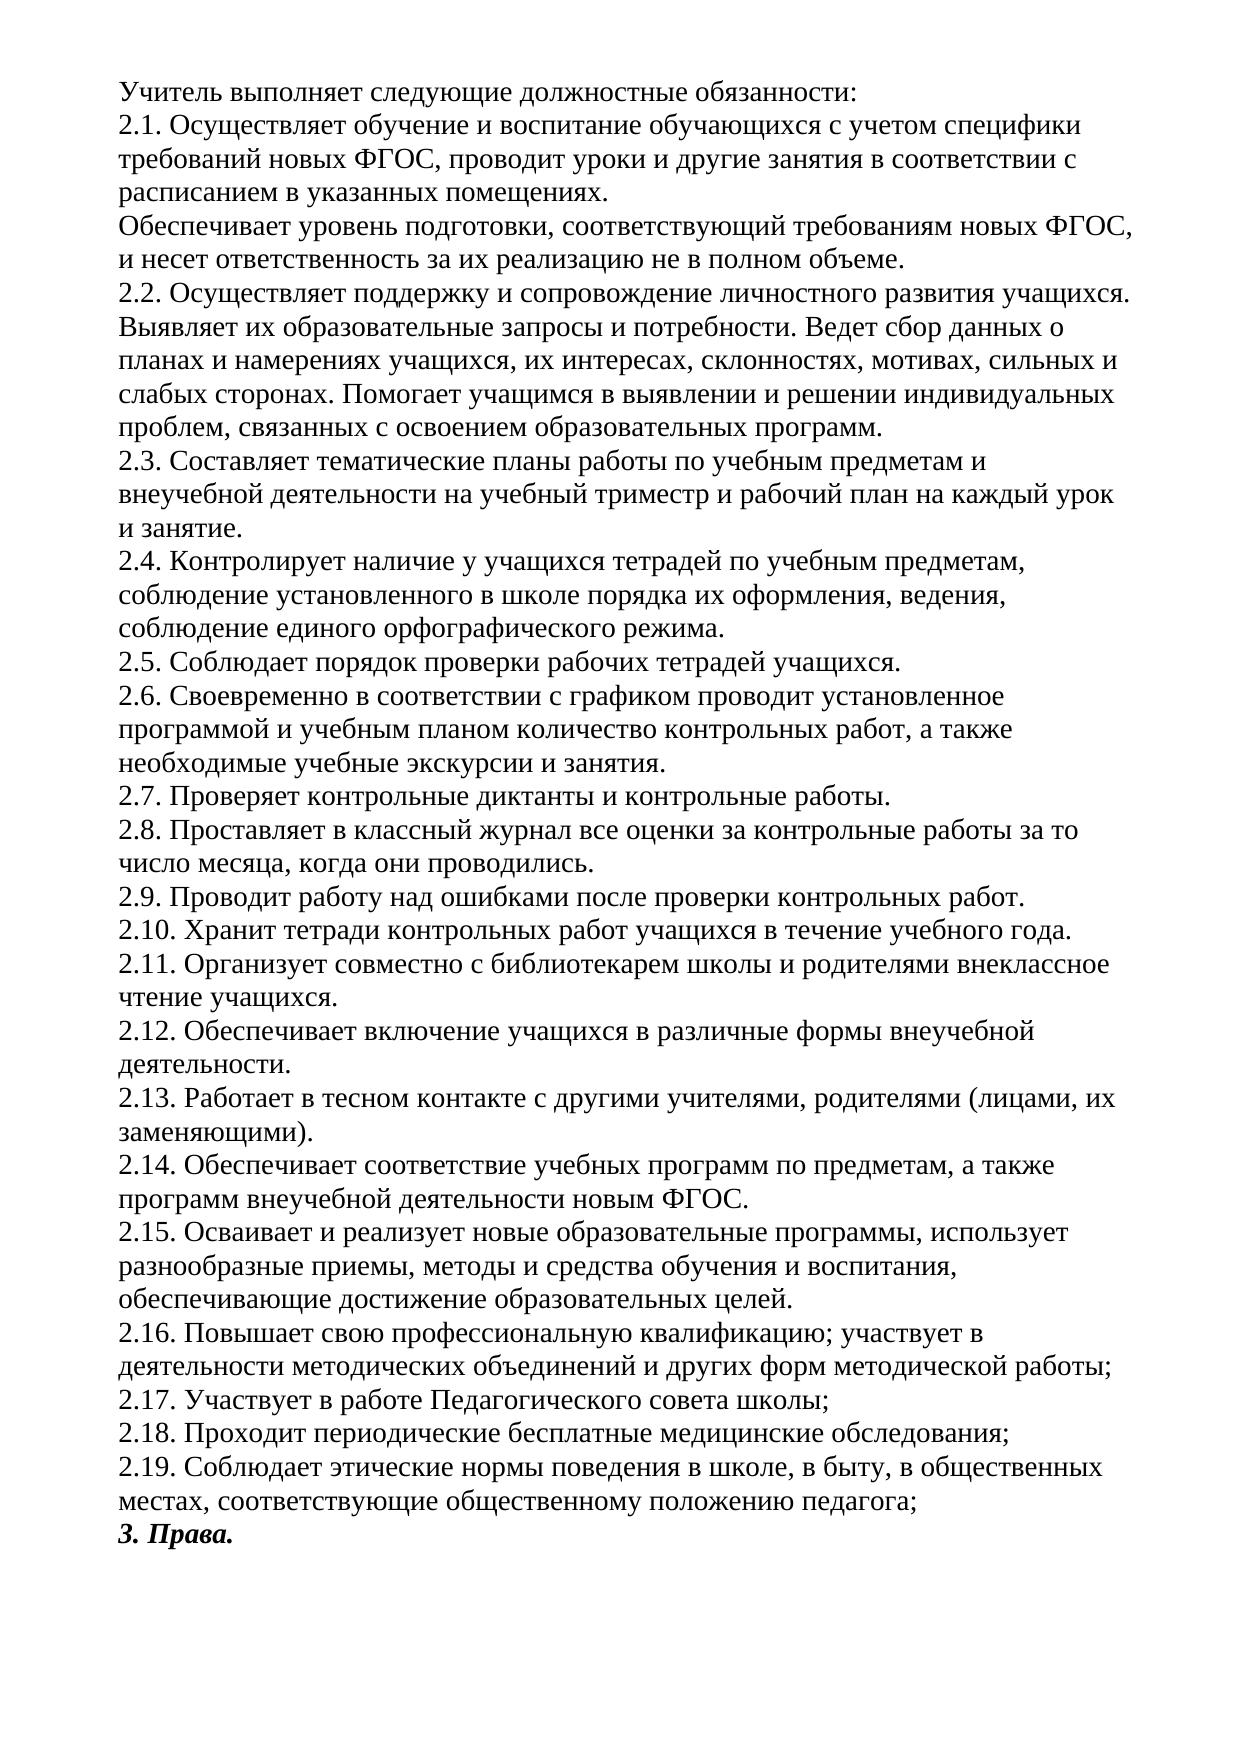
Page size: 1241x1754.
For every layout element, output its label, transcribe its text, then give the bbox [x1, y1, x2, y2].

text 2.7. Проверяет контрольные диктанты и контрольные работы. [118, 778, 1181, 812]
text число месяца, когда они проводились. [118, 845, 1181, 879]
text и несет ответственность за их реализацию не в полном объеме. [118, 242, 1181, 275]
text чтение учащихся. [118, 979, 1181, 1013]
text 2.10. Хранит тетради контрольных работ учащихся в течение учебного года. [118, 912, 1181, 946]
text 2.5. Соблюдает порядок проверки рабочих тетрадей учащихся. [118, 644, 1181, 678]
text разнообразные приемы, методы и средства обучения и воспитания, [118, 1248, 1181, 1281]
text необходимые учебные экскурсии и занятия. [118, 745, 1181, 778]
text Учитель выполняет следующие должностные обязанности: [118, 74, 1181, 107]
text программой и учебным планом количество контрольных работ, а также [118, 711, 1181, 745]
text 2.14. Обеспечивает соответствие учебных программ по предметам, а также [118, 1147, 1181, 1181]
text 2.4. Контролирует наличие у учащихся тетрадей по учебным предметам, [118, 543, 1181, 577]
text соблюдение установленного в школе порядка их оформления, ведения, [118, 577, 1181, 611]
text внеучебной деятельности на учебный триместр и рабочий план на каждый урок [118, 476, 1181, 510]
text слабых сторонах. Помогает учащимся в выявлении и решении индивидуальных [118, 376, 1181, 409]
text расписанием в указанных помещениях. [118, 174, 1181, 208]
text планах и намерениях учащихся, их интересах, склонностях, мотивах, сильных и [118, 342, 1181, 376]
text 2.16. Повышает свою профессиональную квалификацию; участвует в [118, 1315, 1181, 1348]
text 2.8. Проставляет в классный журнал все оценки за контрольные работы за то [118, 812, 1181, 845]
text Выявляет их образовательные запросы и потребности. Ведет сбор данных о [118, 309, 1181, 342]
text 2.6. Своевременно в соответствии с графиком проводит установленное [118, 678, 1181, 711]
text 2.3. Составляет тематические планы работы по учебным предметам и [118, 443, 1181, 476]
text деятельности. [118, 1047, 1181, 1080]
text местах, соответствующие общественному положению педагога; [118, 1483, 1181, 1516]
text 2.17. Участвует в работе Педагогического совета школы; [118, 1382, 1181, 1416]
text 2.1. Осуществляет обучение и воспитание обучающихся с учетом специфики [118, 107, 1181, 141]
text программ внеучебной деятельности новым ФГОС. [118, 1181, 1181, 1214]
text и занятие. [118, 510, 1181, 543]
text 2.15. Осваивает и реализует новые образовательные программы, использует [118, 1214, 1181, 1248]
text 2.13. Работает в тесном контакте с другими учителями, родителями (лицами, их [118, 1080, 1181, 1114]
text проблем, связанных с освоением образовательных программ. [118, 409, 1181, 443]
text 2.19. Соблюдает этические нормы поведения в школе, в быту, в общественных [118, 1449, 1181, 1483]
text 2.2. Осуществляет поддержку и сопровождение личностного развития учащихся. [118, 275, 1181, 309]
text 2.12. Обеспечивает включение учащихся в различные формы внеучебной [118, 1013, 1181, 1047]
text обеспечивающие достижение образовательных целей. [118, 1281, 1181, 1315]
text 2.11. Организует совместно с библиотекарем школы и родителями внеклассное [118, 946, 1181, 979]
text деятельности методических объединений и других форм методической работы; [118, 1348, 1181, 1382]
text 2.18. Проходит периодические бесплатные медицинские обследования; [118, 1416, 1181, 1449]
text соблюдение единого орфографического режима. [118, 611, 1181, 644]
text 3. Права. [118, 1516, 1181, 1550]
text требований новых ФГОС, проводит уроки и другие занятия в соответствии с [118, 141, 1181, 174]
text Обеспечивает уровень подготовки, соответствующий требованиям новых ФГОС, [118, 208, 1181, 242]
text 2.9. Проводит работу над ошибками после проверки контрольных работ. [118, 879, 1181, 912]
text заменяющими). [118, 1114, 1181, 1147]
